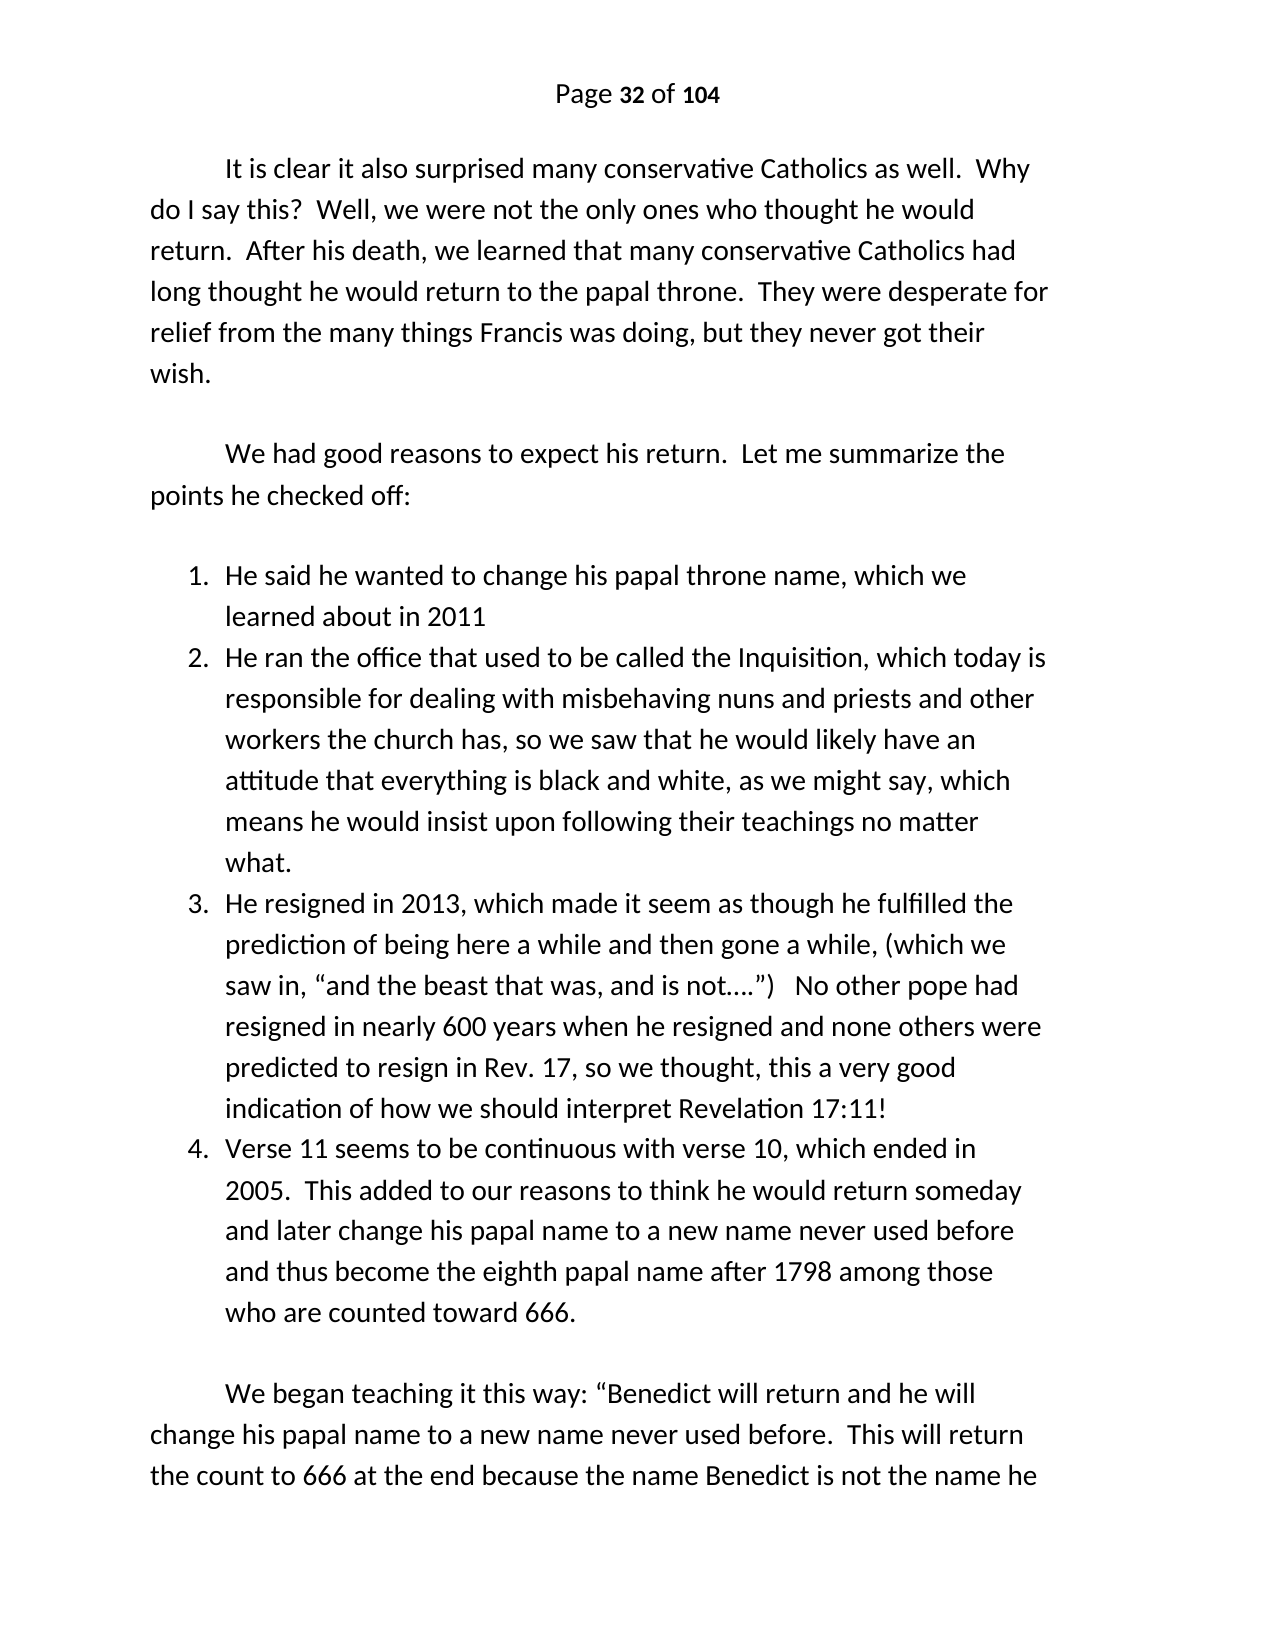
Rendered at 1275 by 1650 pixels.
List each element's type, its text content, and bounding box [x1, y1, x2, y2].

list He ran the office that used to be called the Inquisition, which today is responsible for dealing with misbehaving nuns and priests and other workers the church has, so we saw that he would likely have an attitude that everything is black and white, as we might say, which means he would insist upon following their teachings no matter what. [187, 639, 1050, 880]
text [150, 1375, 1050, 1493]
text It is clear it also surprised many conservative Catholics as well. Why do I say this? Well, we were not the only ones who thought he would return. After his death, we learned that many conservative Catholics had long thought he would return to the papal throne. They were desperate for relief from the many things Francis was doing, but they never got their wish. [150, 150, 1050, 390]
list He resigned in 2013, which made it seem as though he fulfilled the prediction of being here a while and then gone a while, (which we saw in, “and the beast that was, and is not….”) No other pope had resigned in nearly 600 years when he resigned and none others were predicted to resign in Rev. 17, so we thought, this a very good indication of how we should interpret Revelation 17:11! [187, 885, 1050, 1125]
list Verse 11 seems to be continuous with verse 10, which ended in 2005. This added to our reasons to think he would return someday and later change his papal name to a new name never used before and thus become the eighth papal name after 1798 among those who are counted toward 666. [187, 1131, 1050, 1330]
text We had good reasons to expect his return. Let me summarize the points he checked off: [150, 436, 1050, 512]
list He said he wanted to change his papal throne name, which we learned about in 2011 [187, 557, 1050, 634]
